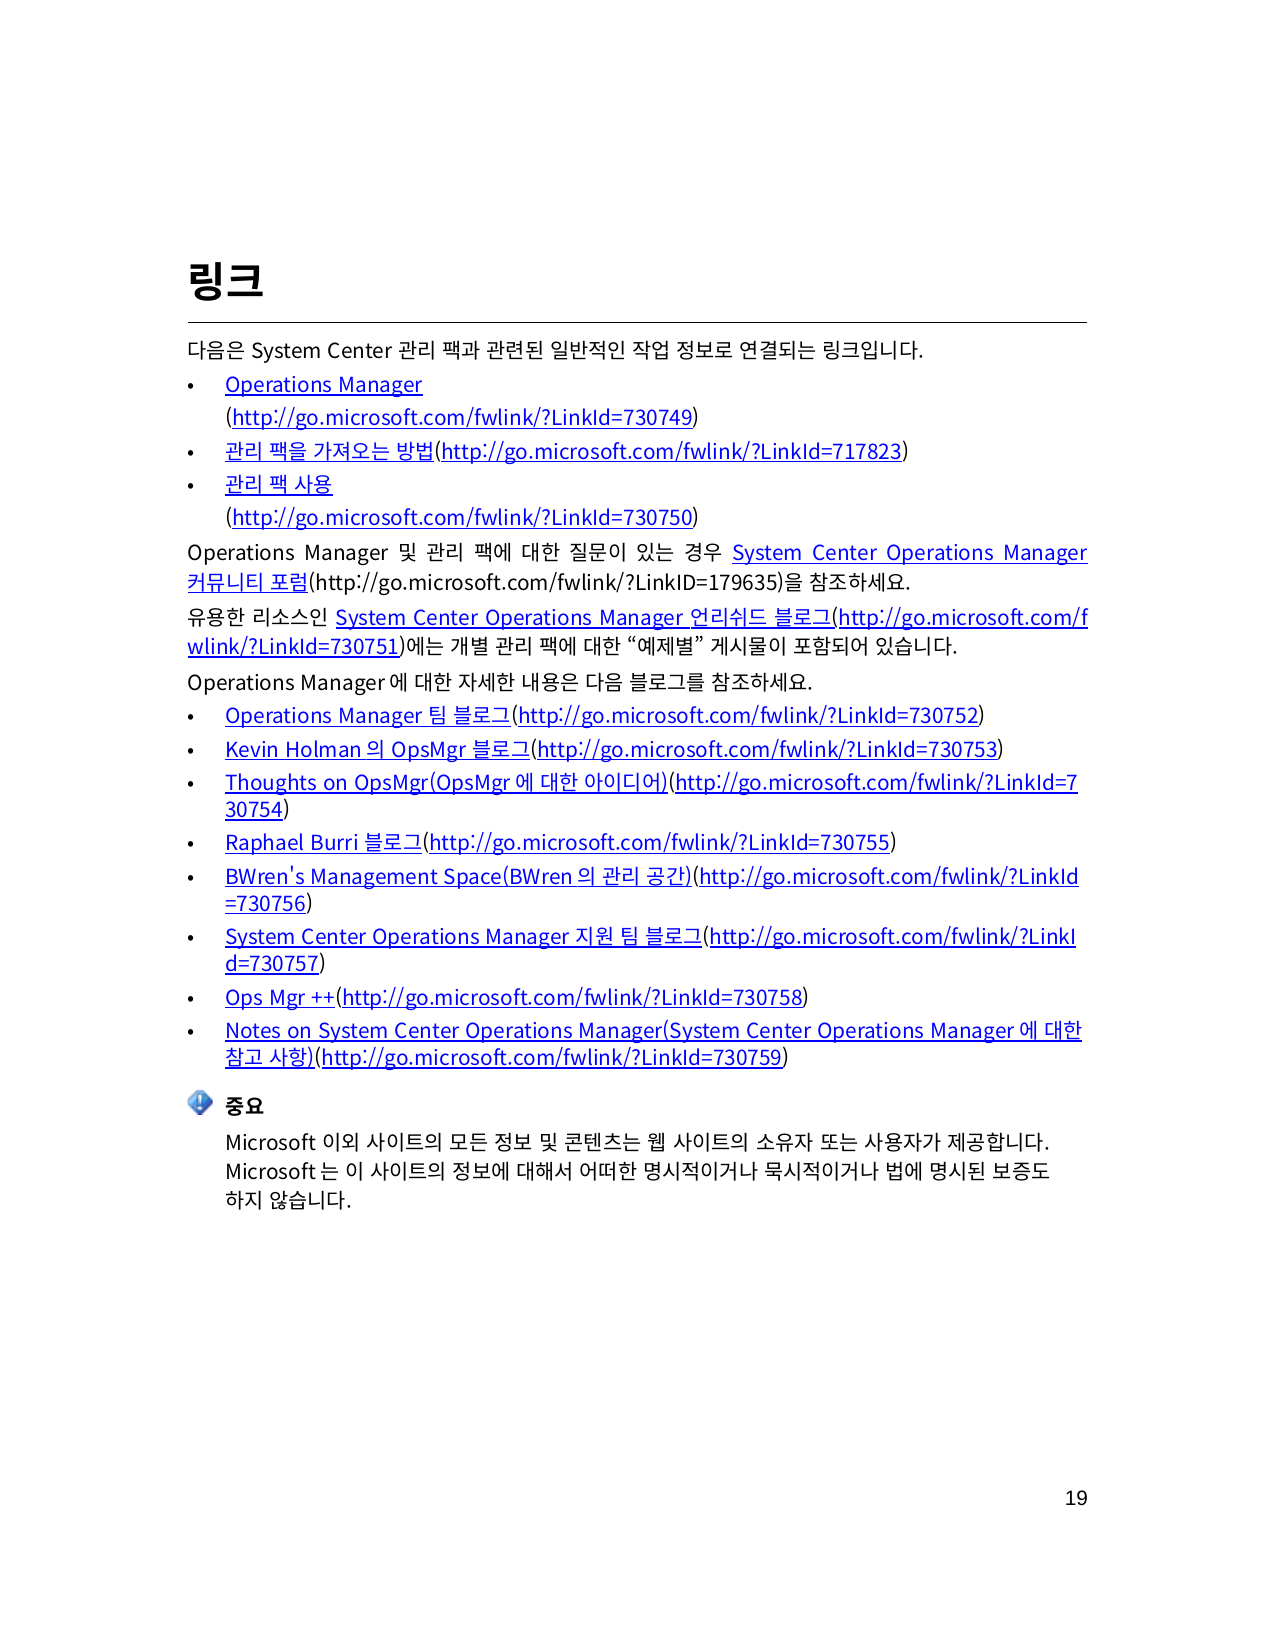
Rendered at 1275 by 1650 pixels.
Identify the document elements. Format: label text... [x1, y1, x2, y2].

list • Notes on System Center Operations Manager(System Center Operations Manager에 대한 참고 사항)(http://go.microsoft.com/fwlink/?LinkId=730759) [187, 1017, 1087, 1071]
picture [187, 1090, 226, 1115]
text Microsoft 이외 사이트의 모든 정보 및 콘텐츠는 웹 사이트의 소유자 또는 사용자가 제공합니다. Microsoft는 이 사이트의 정보에 대해서 어떠한 명시적이거나 묵시적이거나 법에 명시된 보증도 하지 않습니다. [225, 1077, 1050, 1214]
list • 관리 팩을 가져오는 방법(http://go.microsoft.com/fwlink/?LinkId=717823) [187, 437, 1087, 464]
list (http://go.microsoft.com/fwlink/?LinkId=730750) [187, 504, 1087, 531]
list • Operations Manager 팀 블로그(http://go.microsoft.com/fwlink/?LinkId=730752) [187, 702, 1087, 729]
text 유용한 리소스인 System Center Operations Manager 언리쉬드 블로그(http://go.microsoft.com/fwlink/?LinkId=730751)에는 개별 관리 팩에 대한 “예제별” 게시물이 포함되어 있습니다. [187, 602, 1087, 660]
list (http://go.microsoft.com/fwlink/?LinkId=730749) [187, 404, 1087, 431]
list • BWren's Management Space(BWren의 관리 공간)(http://go.microsoft.com/fwlink/?LinkId=730756) [187, 862, 1087, 917]
text Operations Manager 및 관리 팩에 대한 질문이 있는 경우 System Center Operations Manager 커뮤니티 포럼(http://go.microsoft.com/fwlink/?LinkID=179635)을 참조하세요. [187, 537, 1087, 596]
subtitle 링크 [187, 249, 1087, 323]
list • Operations Manager [187, 371, 1087, 398]
list • Ops Mgr ++(http://go.microsoft.com/fwlink/?LinkId=730758) [187, 983, 1087, 1010]
list • Thoughts on OpsMgr(OpsMgr에 대한 아이디어)(http://go.microsoft.com/fwlink/?LinkId=730754) [187, 769, 1087, 823]
list • Raphael Burri 블로그(http://go.microsoft.com/fwlink/?LinkId=730755) [187, 829, 1087, 856]
text 다음은 System Center 관리 팩과 관련된 일반적인 작업 정보로 연결되는 링크입니다. [187, 335, 1087, 364]
text Operations Manager에 대한 자세한 내용은 다음 블로그를 참조하세요. [187, 667, 1087, 696]
list • 관리 팩 사용 [187, 471, 1087, 498]
list • Kevin Holman의 OpsMgr 블로그(http://go.microsoft.com/fwlink/?LinkId=730753) [187, 735, 1087, 762]
list • System Center Operations Manager 지원 팀 블로그(http://go.microsoft.com/fwlink/?LinkId=730757) [187, 923, 1087, 977]
